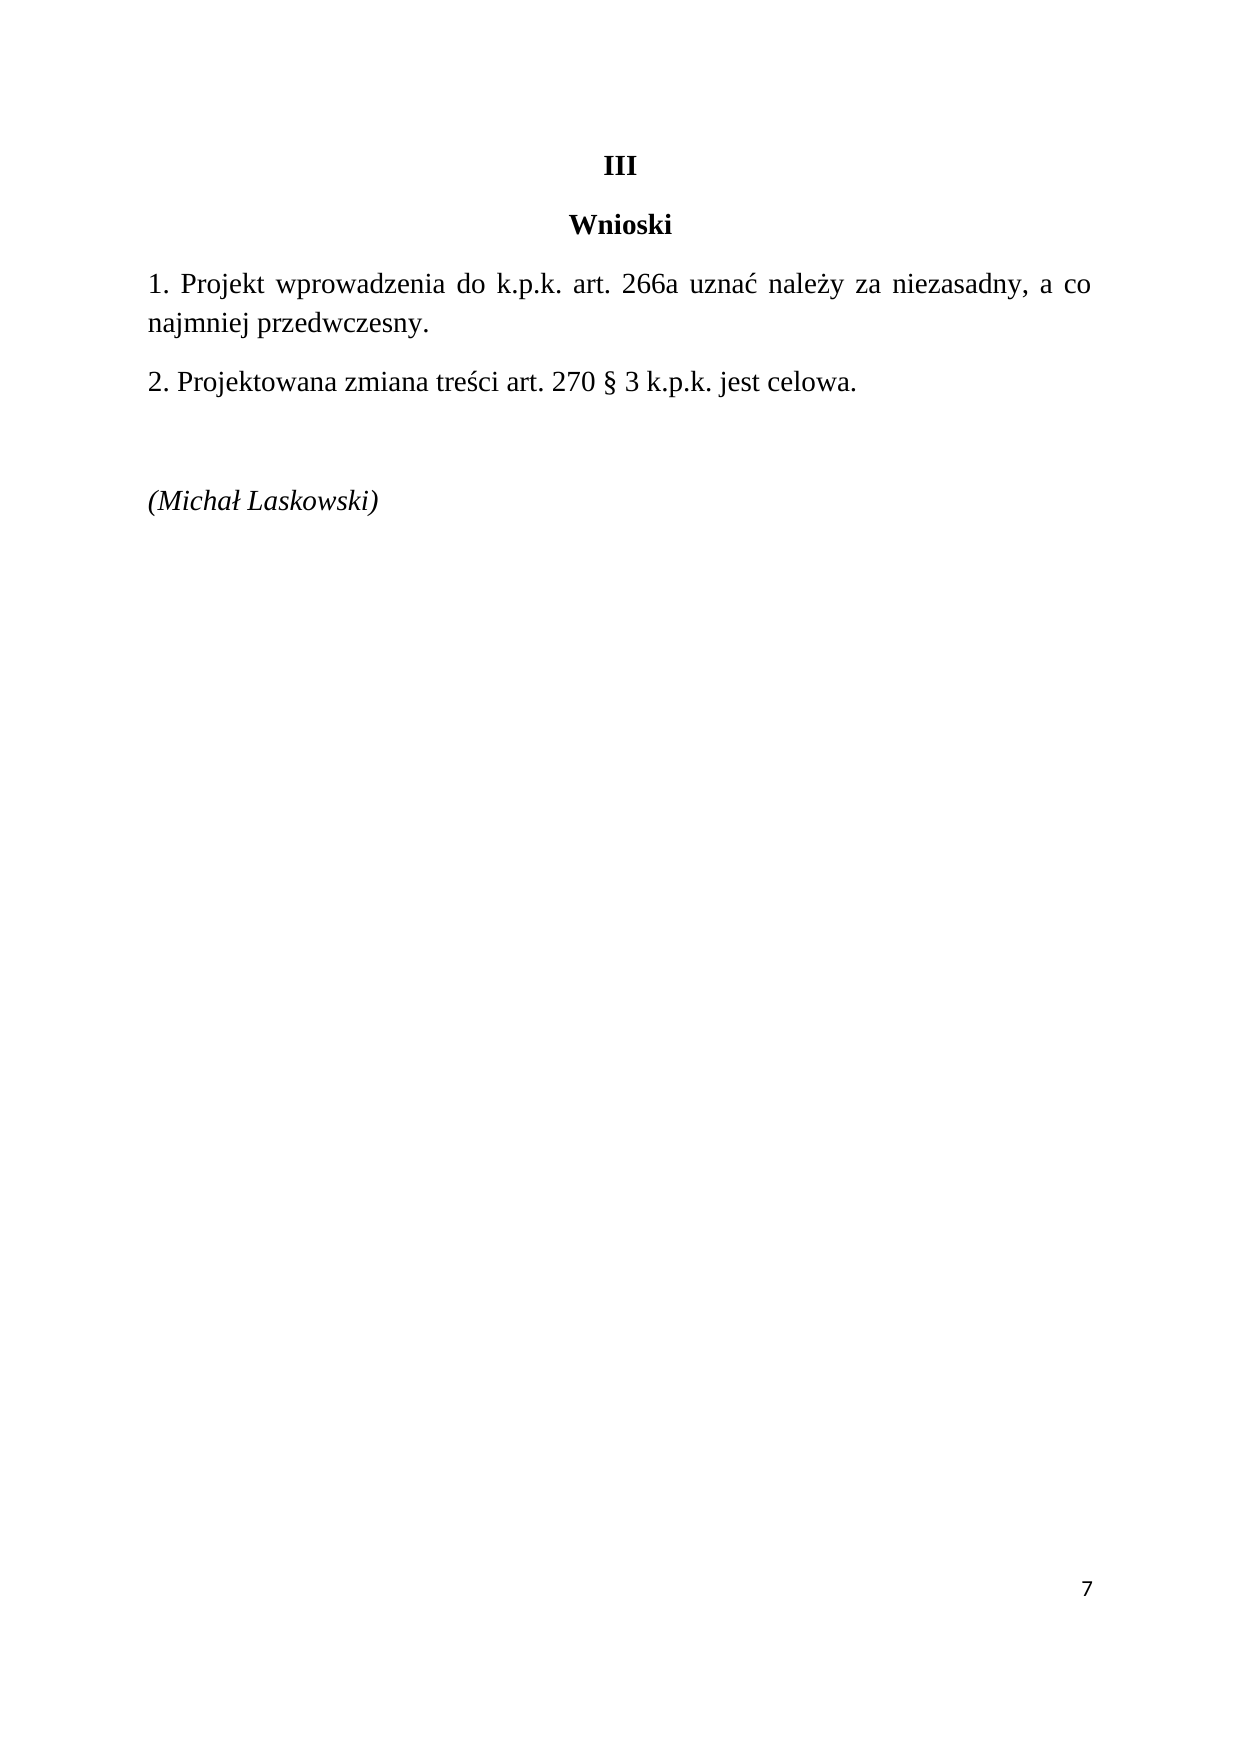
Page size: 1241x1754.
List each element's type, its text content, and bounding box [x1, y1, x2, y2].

text Wnioski [148, 207, 1093, 241]
text 2. Projektowana zmiana treści art. 270 § 3 k.p.k. jest celowa. [148, 364, 1093, 398]
text (Michał Laskowski) [148, 483, 1093, 517]
text 1. Projekt wprowadzenia do k.p.k. art. 266a uznać należy za niezasadny, a co najmniej przedwczesny. [148, 266, 1093, 338]
text III [148, 148, 1093, 181]
